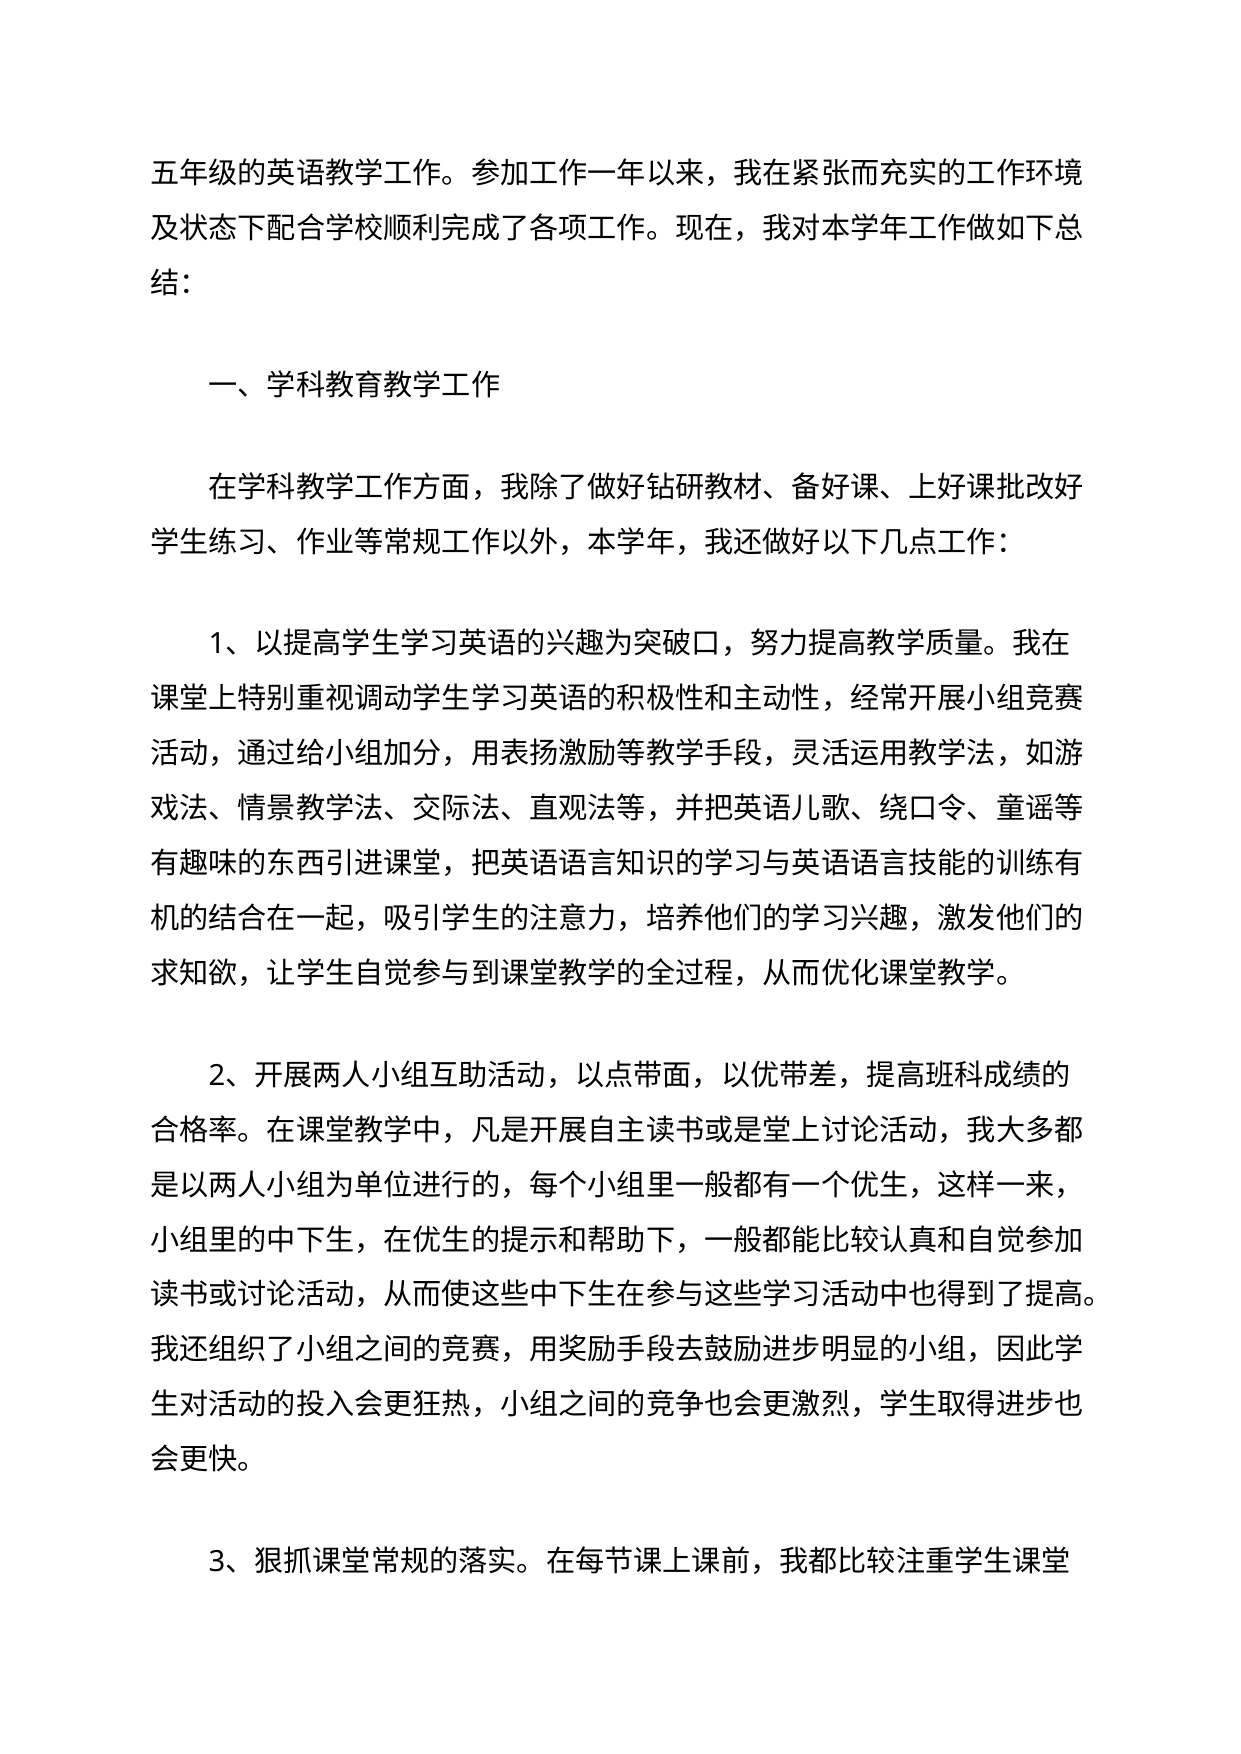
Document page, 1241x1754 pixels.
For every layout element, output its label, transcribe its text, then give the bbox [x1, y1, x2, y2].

text 1、以提高学生学习英语的兴趣为突破口，努力提高教学质量。我在课堂上特别重视调动学生学习英语的积极性和主动性，经常开展小组竞赛活动，通过给小组加分，用表扬激励等教学手段，灵活运用教学法，如游戏法、情景教学法、交际法、直观法等，并把英语儿歌、绕口令、童谣等有趣味的东西引进课堂，把英语语言知识的学习与英语语言技能的训练有机的结合在一起，吸引学生的注意力，培养他们的学习兴趣，激发他们的求知欲，让学生自觉参与到课堂教学的全过程，从而优化课堂教学。 [150, 620, 1090, 992]
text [150, 150, 1090, 302]
text 一、学科教育教学工作 [150, 362, 1090, 404]
text 2、开展两人小组互助活动，以点带面，以优带差，提高班科成绩的合格率。在课堂教学中，凡是开展自主读书或是堂上讨论活动，我大多都是以两人小组为单位进行的，每个小组里一般都有一个优生，这样一来，小组里的中下生，在优生的提示和帮助下，一般都能比较认真和自觉参加读书或讨论活动，从而使这些中下生在参与这些学习活动中也得到了提高。我还组织了小组之间的竞赛，用奖励手段去鼓励进步明显的小组，因此学生对活动的投入会更狂热，小组之间的竞争也会更激烈，学生取得进步也会更快。 [150, 1051, 1090, 1478]
text 在学科教学工作方面，我除了做好钻研教材、备好课、上好课批改好学生练习、作业等常规工作以外，本学年，我还做好以下几点工作： [150, 463, 1090, 561]
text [150, 1537, 1090, 1580]
